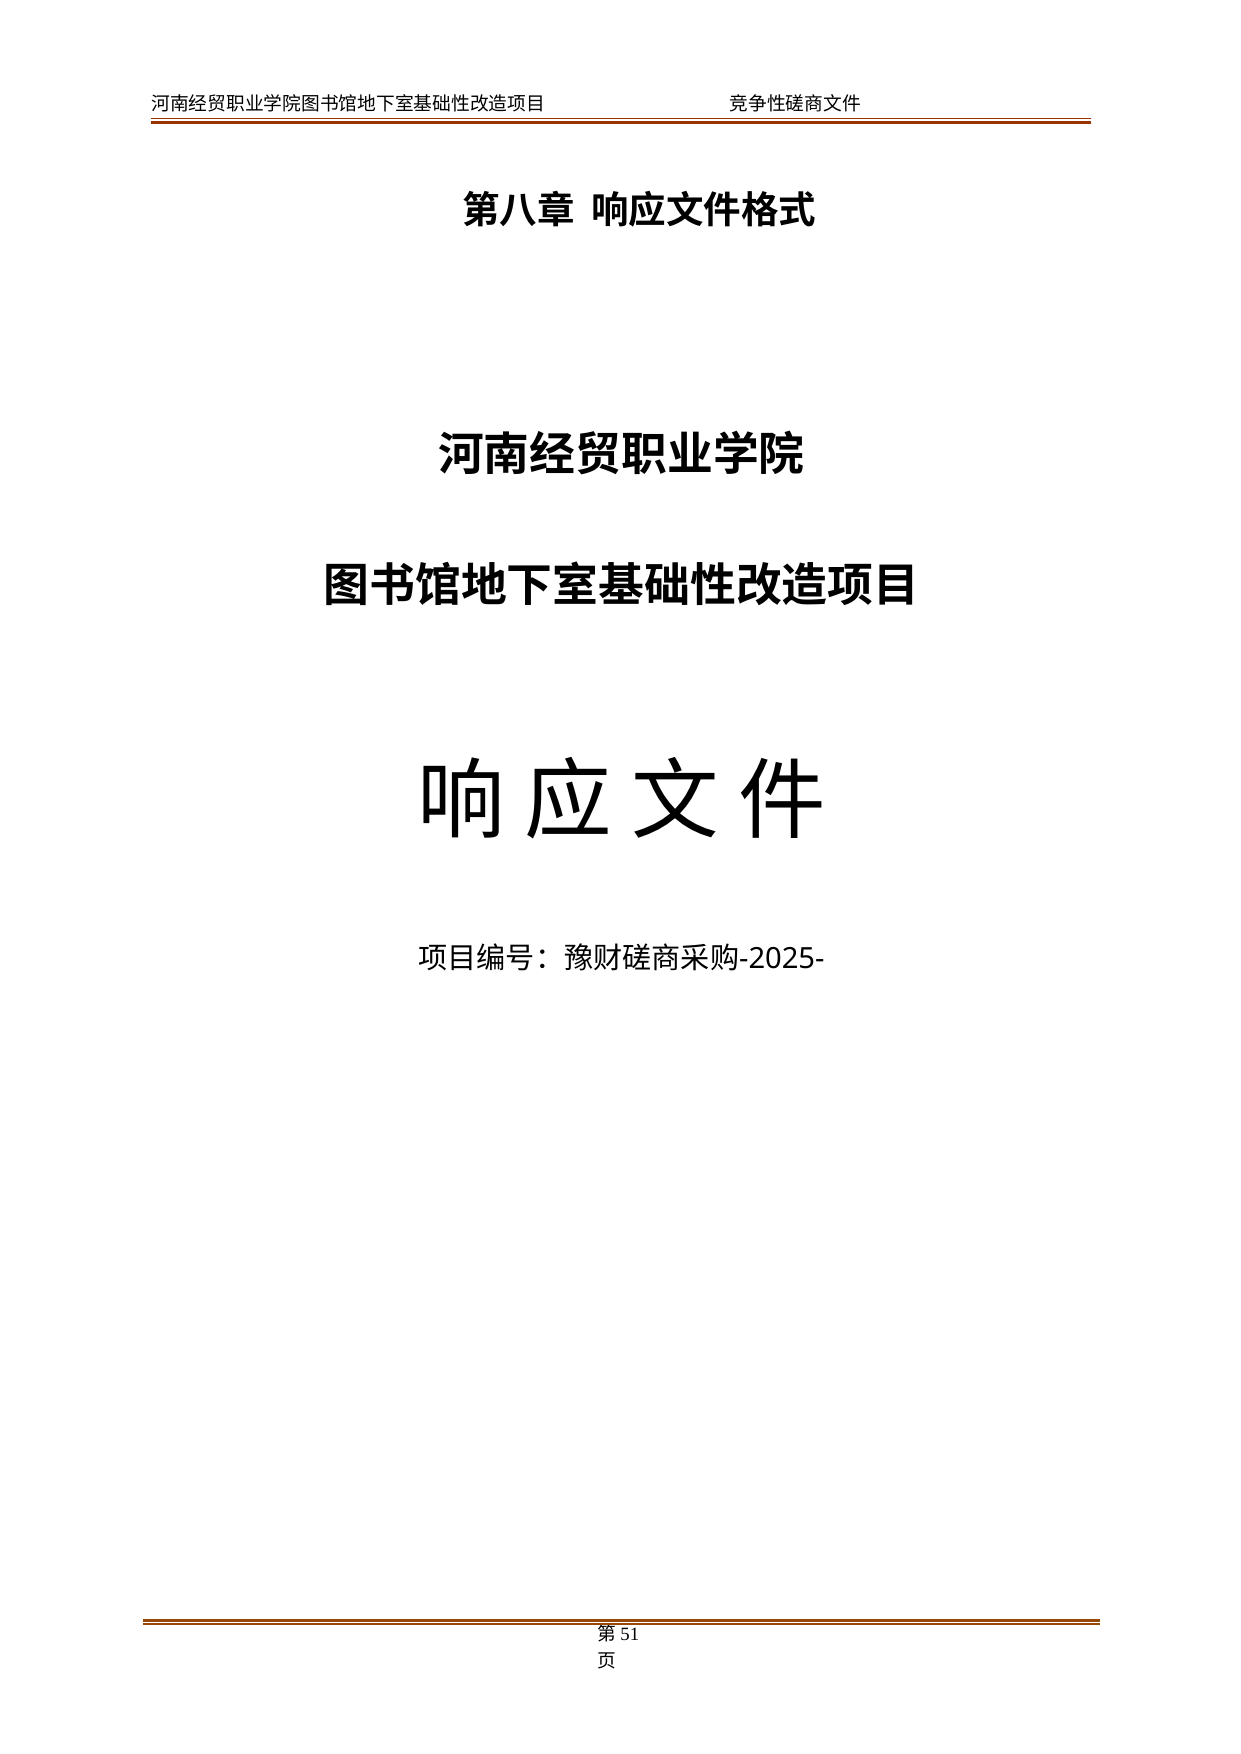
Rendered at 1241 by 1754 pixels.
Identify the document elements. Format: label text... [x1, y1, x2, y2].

text 项目编号：豫财磋商采购-2025- [151, 923, 1091, 988]
text 响 应 文 件 [151, 728, 1091, 858]
text 河南经贸职业学院 [151, 402, 1091, 499]
text 图书馆地下室基础性改造项目 [151, 532, 1091, 630]
subtitle 第八章 响应文件格式 [130, 174, 1091, 239]
